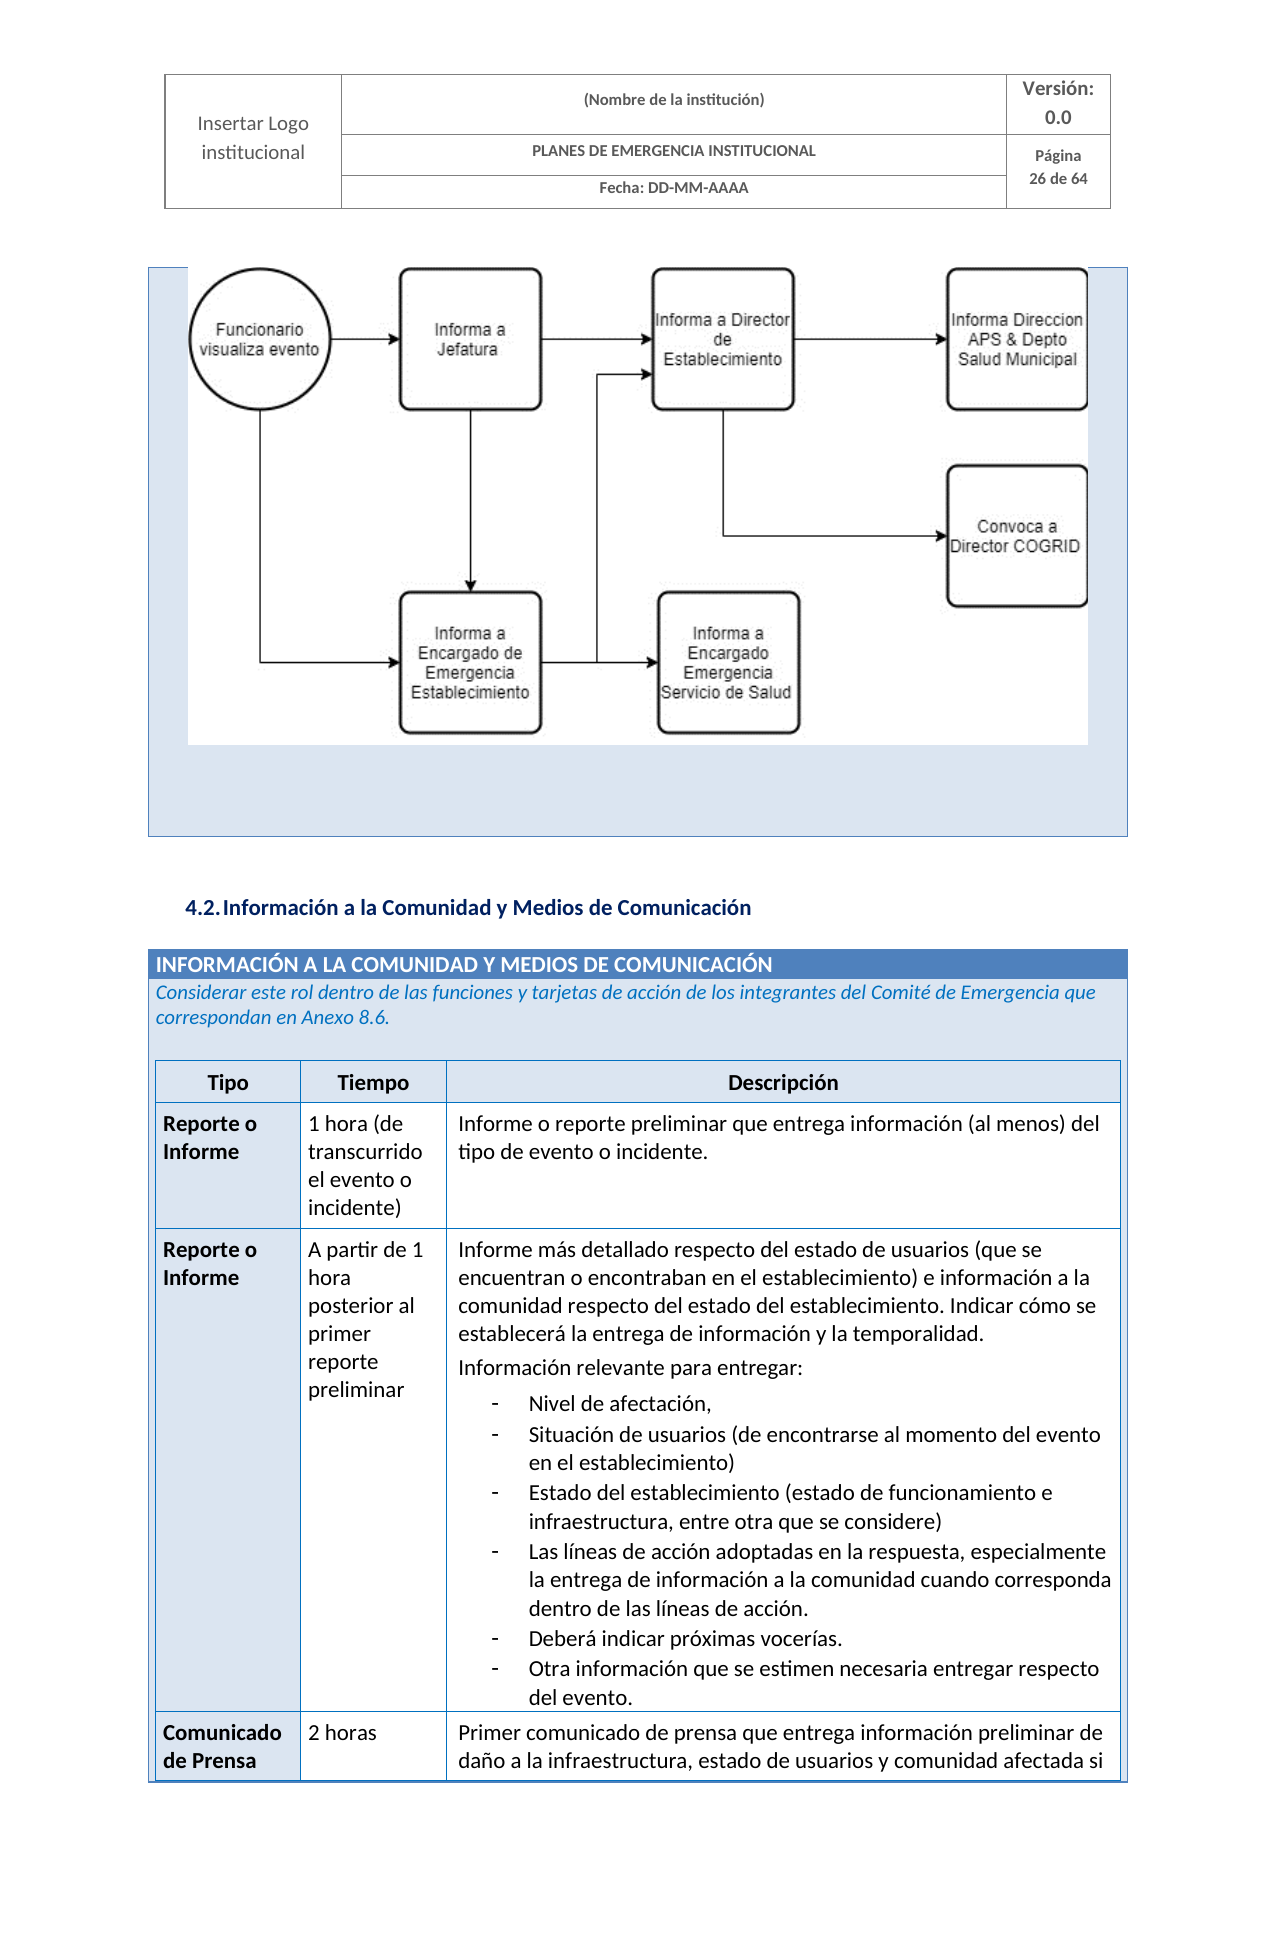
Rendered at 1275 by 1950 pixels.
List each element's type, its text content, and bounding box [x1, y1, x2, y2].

subtitle Información a la Comunidad y Medios de Comunicación [185, 893, 1127, 921]
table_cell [149, 268, 1127, 836]
table_cell Considerar este rol dentro de las funciones y tarjetas de acción de los integrantes del Comité de Emergencia que correspondan en Anexo 8.6. [149, 979, 1127, 1781]
picture [188, 267, 1088, 745]
table_header INFORMACIÓN A LA COMUNIDAD Y MEDIOS DE COMUNICACIÓN [149, 950, 1127, 978]
